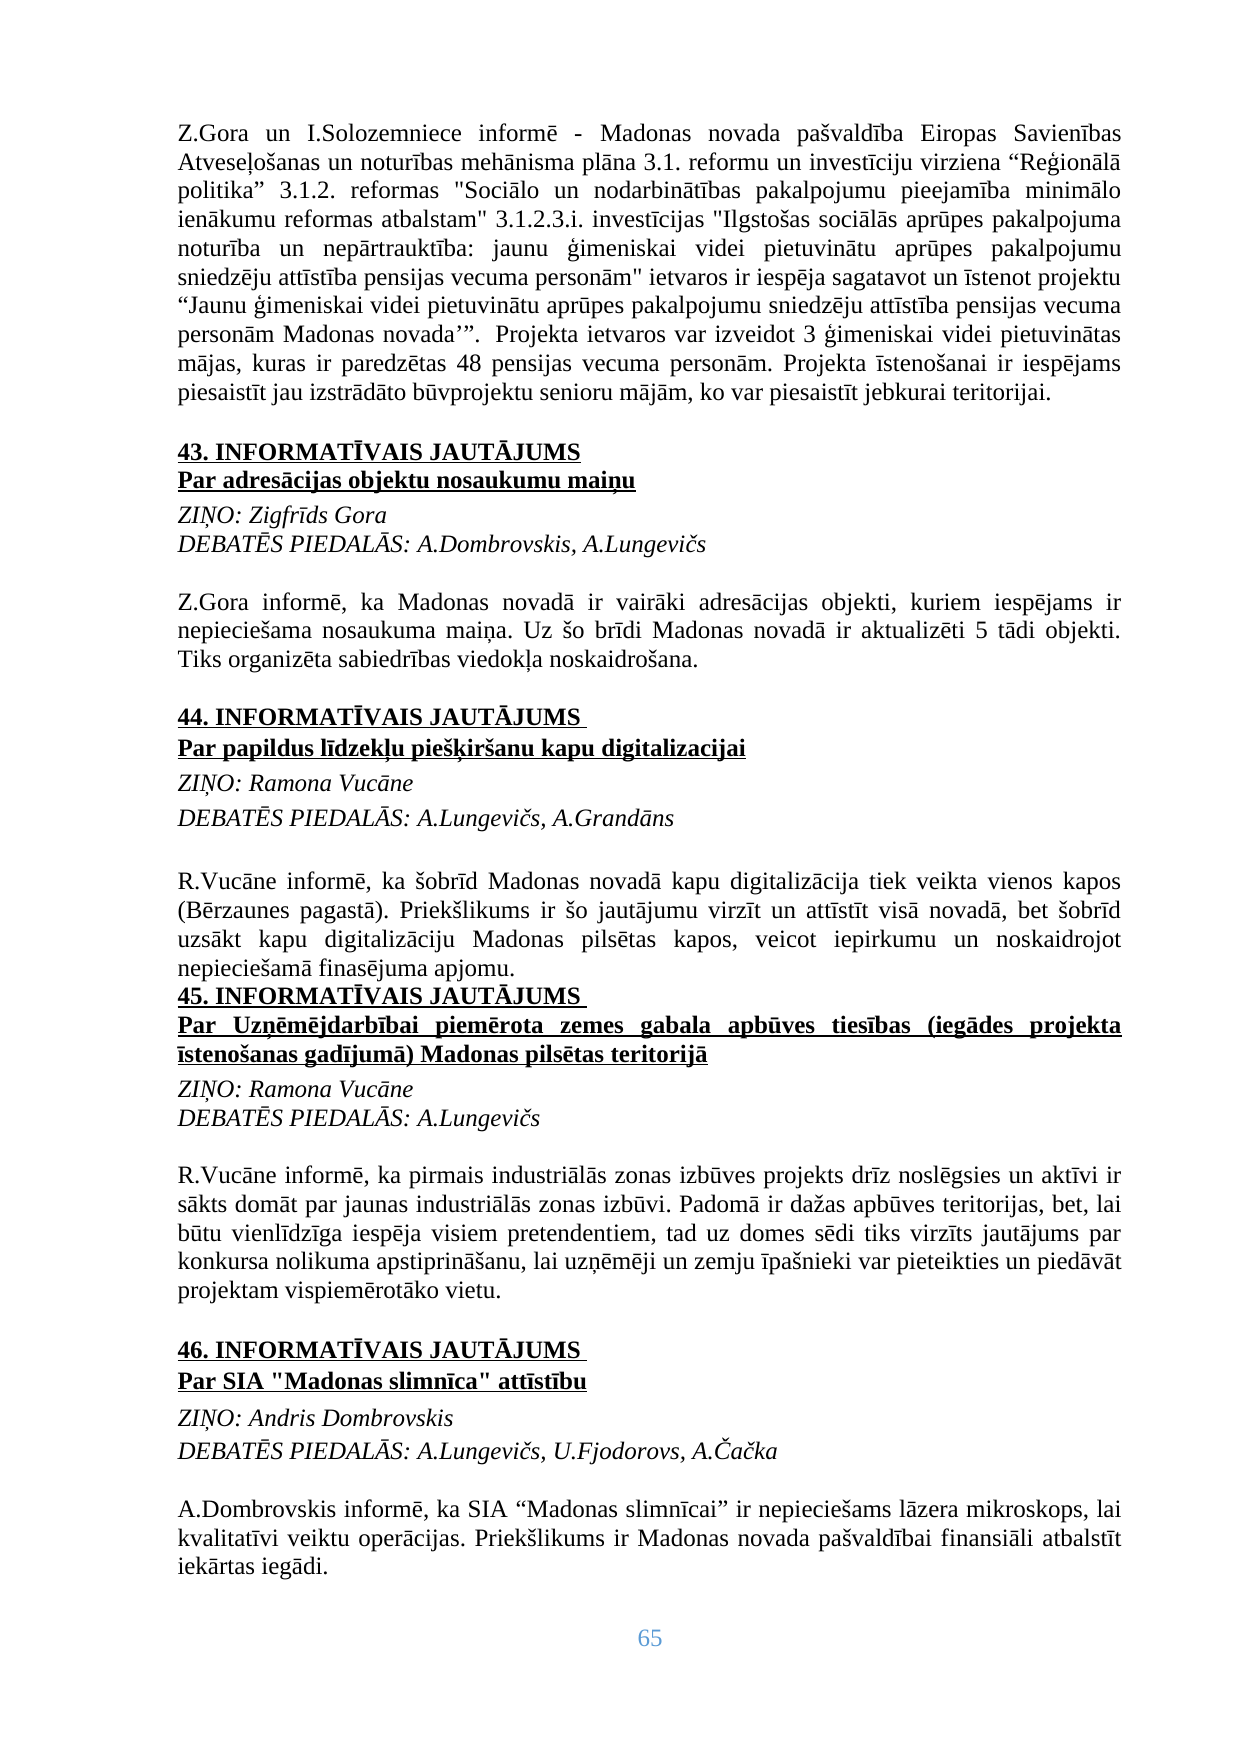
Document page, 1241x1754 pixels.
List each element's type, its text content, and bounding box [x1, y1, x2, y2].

text DEBATĒS PIEDALĀS: A.Lungevičs, A.Grandāns [177, 803, 1122, 831]
text ZIŅO: Ramona Vucāne [177, 768, 1122, 796]
text ZIŅO: Zigfrīds Gora [177, 500, 1122, 529]
text R.Vucāne informē, ka šobrīd Madonas novadā kapu digitalizācija tiek veikta vienos kapos (Bērzaunes pagastā). Priekšlikums ir šo jautājumu virzīt un attīstīt visā novadā, bet šobrīd uzsākt kapu digitalizāciju Madonas pilsētas kapos, veicot iepirkumu un noskaidrojot nepieciešamā finasējuma apjomu. [177, 866, 1122, 981]
text Par SIA "Madonas slimnīca" attīstību [177, 1366, 1122, 1395]
text A.Dombrovskis informē, ka SIA “Madonas slimnīcai” ir nepieciešams lāzera mikroskops, lai kvalitatīvi veiktu operācijas. Priekšlikums ir Madonas novada pašvaldībai finansiāli atbalstīt iekārtas iegādi. [177, 1494, 1122, 1580]
text ZIŅO: Andris Dombrovskis [177, 1403, 1122, 1432]
text Par adresācijas objektu nosaukumu maiņu [177, 465, 1122, 494]
text Z.Gora informē, ka Madonas novadā ir vairāki adresācijas objekti, kuriem iespējams ir nepieciešama nosaukuma maiņa. Uz šo brīdi Madonas novadā ir aktualizēti 5 tādi objekti. Tiks organizēta sabiedrības viedokļa noskaidrošana. [177, 587, 1122, 673]
text DEBATĒS PIEDALĀS: A.Lungevičs [177, 1103, 1122, 1131]
text R.Vucāne informē, ka pirmais industriālās zonas izbūves projekts drīz noslēgsies un aktīvi ir sākts domāt par jaunas industriālās zonas izbūvi. Padomā ir dažas apbūves teritorijas, bet, lai būtu vienlīdzīga iespēja visiem pretendentiem, tad uz domes sēdi tiks virzīts jautājums par konkursa nolikuma apstiprināšanu, lai uzņēmēji un zemju īpašnieki var pieteikties un piedāvāt projektam vispiemērotāko vietu. [177, 1160, 1122, 1304]
text Par Uzņēmējdarbībai piemērota zemes gabala apbūves tiesības (iegādes projekta īstenošanas gadījumā) Madonas pilsētas teritorijā [177, 1036, 1122, 1068]
text 43. INFORMATĪVAIS JAUTĀJUMS [177, 437, 1122, 465]
text 46. INFORMATĪVAIS JAUTĀJUMS [177, 1335, 1122, 1364]
text Par Uzņēmējdarbībai piemērota zemes gabala apbūves tiesības (iegādes projekta īstenošanas gadījumā) Madonas pilsētas teritorijā [177, 1010, 1122, 1035]
text 44. INFORMATĪVAIS JAUTĀJUMS [177, 702, 1122, 730]
text Par papildus līdzekļu piešķiršanu kapu digitalizacijai [177, 733, 1122, 761]
text DEBATĒS PIEDALĀS: A.Dombrovskis, A.Lungevičs [177, 529, 1122, 558]
text ZIŅO: Ramona Vucāne [177, 1074, 1122, 1103]
text DEBATĒS PIEDALĀS: A.Lungevičs, U.Fjodorovs, A.Čačka [177, 1436, 1122, 1465]
text Z.Gora un I.Solozemniece informē - Madonas novada pašvaldība Eiropas Savienības Atveseļošanas un noturības mehānisma plāna 3.1. reformu un investīciju virziena “Reģionālā politika” 3.1.2. reformas "Sociālo un nodarbinātības pakalpojumu pieejamība minimālo ienākumu reformas atbalstam" 3.1.2.3.i. investīcijas "Ilgstošas sociālās aprūpes pakalpojuma noturība un nepārtrauktība: jaunu ģimeniskai videi pietuvinātu aprūpes pakalpojumu sniedzēju attīstība pensijas vecuma personām" ietvaros ir iespēja sagatavot un īstenot projektu “Jaunu ģimeniskai videi pietuvinātu aprūpes pakalpojumu sniedzēju attīstība pensijas vecuma personām Madonas novada’”. Projekta ietvaros var izveidot 3 ģimeniskai videi pietuvinātas mājas, kuras ir paredzētas 48 pensijas vecuma personām. Projekta īstenošanai ir iespējams piesaistīt jau izstrādāto būvprojektu senioru mājām, ko var piesaistīt jebkurai teritorijai. [177, 118, 1122, 406]
text 45. INFORMATĪVAIS JAUTĀJUMS [177, 981, 1122, 1010]
